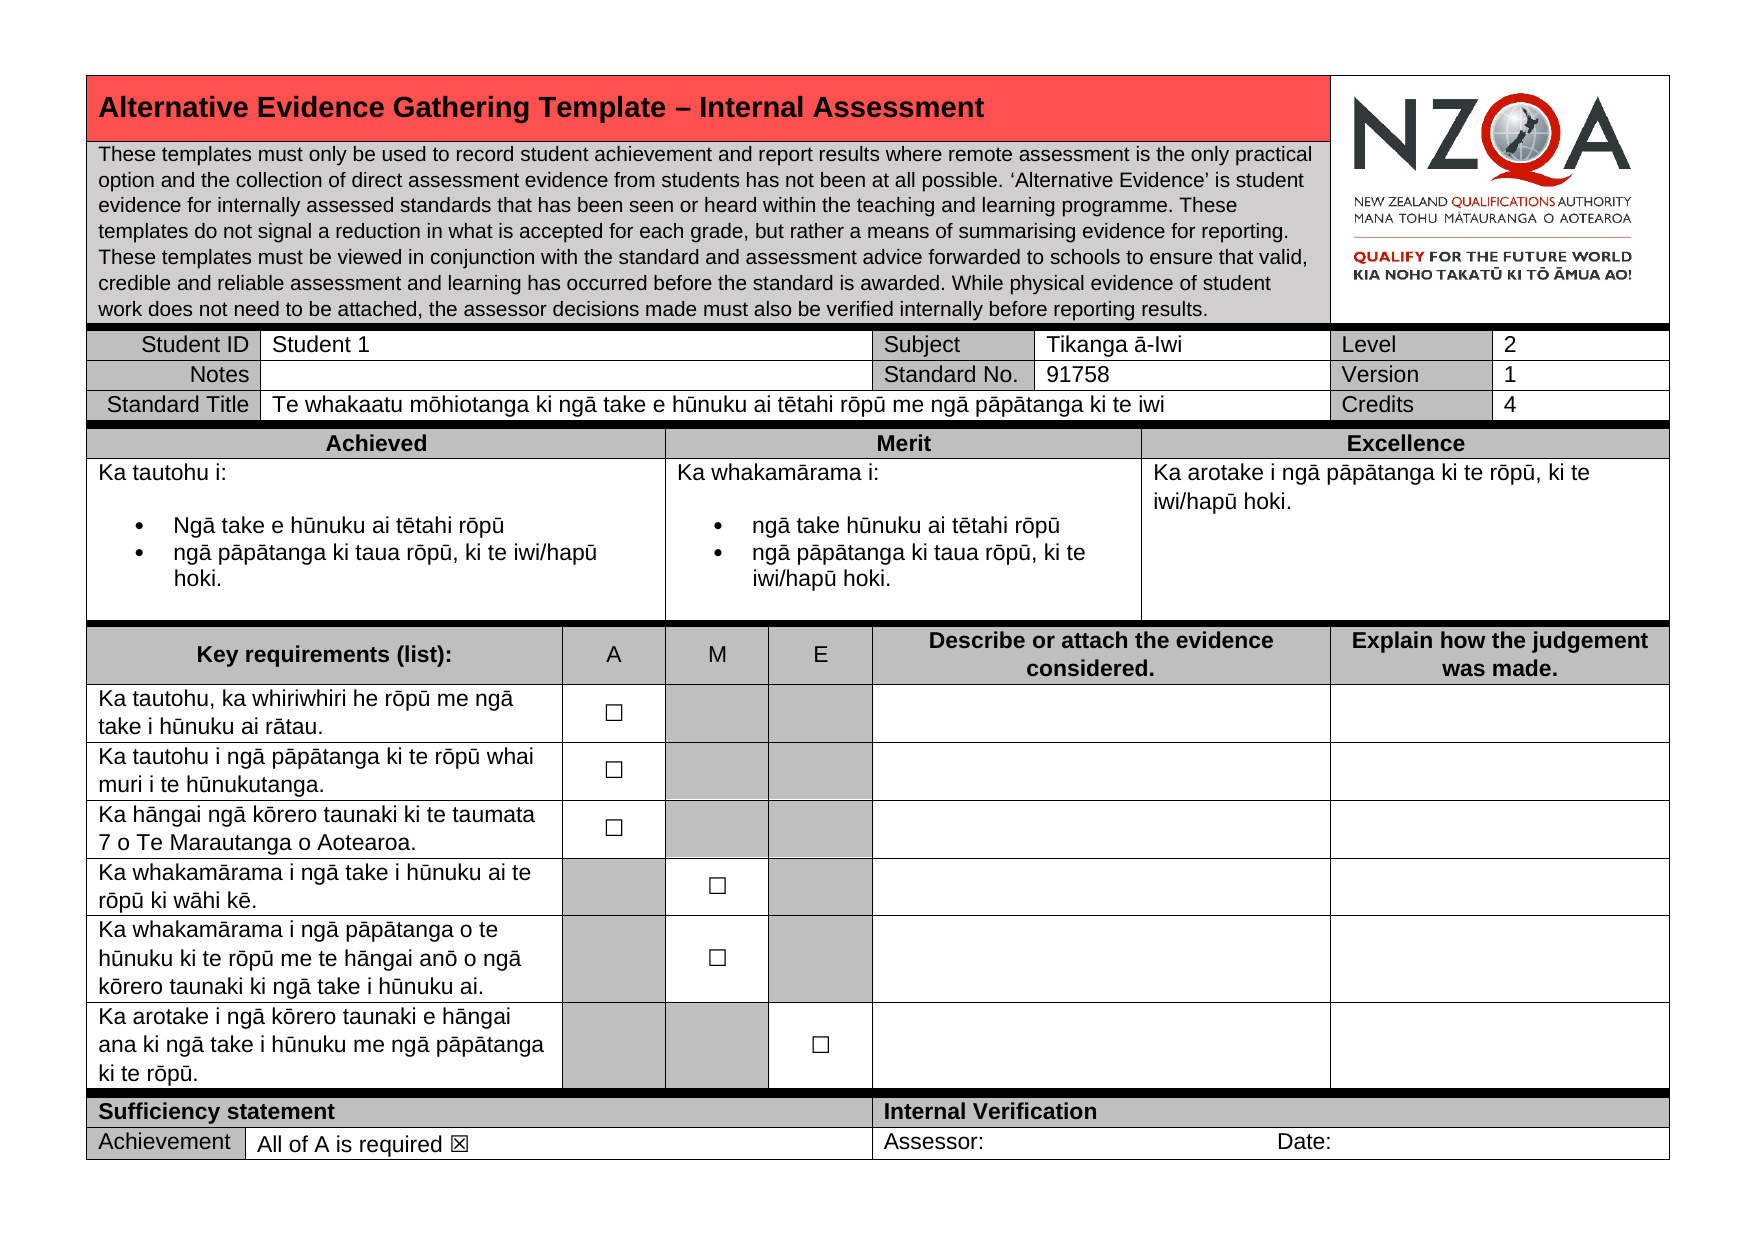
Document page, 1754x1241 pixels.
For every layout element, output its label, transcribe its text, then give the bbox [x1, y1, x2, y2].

table_cell [1331, 1089, 1669, 1097]
table_cell Ka whakamārama i ngā pāpātanga o te hūnuku ki te rōpū me te hāngai anō o ngā kōrero taunaki ki ngā take i hūnuku ai. [87, 916, 562, 1002]
table_cell [873, 1003, 1330, 1088]
table_cell [873, 421, 1330, 428]
table_cell [563, 859, 665, 915]
table_cell [873, 859, 1330, 915]
table_cell Assessor: Date: [873, 1128, 1669, 1159]
table_cell [87, 621, 872, 626]
table_cell [666, 801, 768, 857]
table_cell [873, 743, 1330, 799]
table_cell [261, 361, 872, 390]
table_cell Describe or attach the evidence considered. [873, 627, 1330, 684]
table_header [1331, 76, 1669, 323]
table_cell [769, 859, 872, 915]
table_cell Ka whakamārama i ngā take i hūnuku ai te rōpū ki wāhi kē. [87, 859, 562, 915]
table_cell [873, 621, 1330, 626]
table_header Alternative Evidence Gathering Template – Internal Assessment [87, 76, 1330, 141]
table_cell [533, 1089, 621, 1097]
table_cell A [563, 627, 665, 684]
table_cell 91758 [1035, 361, 1330, 390]
table_cell [87, 421, 872, 428]
table_cell Student 1 [261, 331, 872, 360]
table_cell E [769, 627, 872, 684]
table_cell [769, 743, 872, 799]
table_cell [666, 685, 768, 742]
table_cell Version [1331, 361, 1492, 390]
table_cell [1331, 916, 1669, 1002]
table_cell [769, 916, 872, 1002]
table_cell [1331, 621, 1669, 626]
table_cell Ka tautohu i: Ngā take e hūnuku ai tētahi rōpū ngā pāpātanga ki taua rōpū, ki te iwi/hapū hoki. [87, 459, 665, 619]
table_cell [666, 743, 768, 799]
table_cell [246, 1128, 872, 1159]
table_cell Ka arotake i ngā kōrero taunaki e hāngai ana ki ngā take i hūnuku me ngā pāpātanga ki te rōpū. [87, 1003, 562, 1088]
table_cell [87, 1089, 532, 1097]
table_cell These templates must only be used to record student achievement and report results where remote assessment is the only practical option and the collection of direct assessment evidence from students has not been at all possible. ‘Alternative Evidence’ is student evidence for internally assessed standards that has been seen or heard within the teaching and learning programme. These templates do not signal a reduction in what is accepted for each grade, but rather a means of summarising evidence for reporting. These templates must be viewed in conjunction with the standard and assessment advice forwarded to schools to ensure that valid, credible and reliable assessment and learning has occurred before the standard is awarded. While physical evidence of student work does not need to be attached, the assessor decisions made must also be verified internally before reporting results. [87, 142, 1330, 323]
table_cell [563, 916, 665, 1002]
table_cell [769, 685, 872, 742]
table_cell Level [1331, 331, 1492, 360]
table_cell Te whakaatu mōhiotanga ki ngā take e hūnuku ai tētahi rōpū me ngā pāpātanga ki te iwi [261, 391, 1330, 420]
table_cell [769, 801, 872, 857]
table_cell [873, 685, 1330, 742]
table_cell [696, 1089, 872, 1097]
table_cell Credits [1331, 391, 1492, 420]
picture [1332, 76, 1658, 299]
table_cell Achievement [87, 1128, 245, 1159]
table_cell Key requirements (list): [87, 627, 562, 684]
table_cell Standard Title [87, 391, 260, 420]
table_cell [1331, 801, 1669, 857]
table_cell Excellence [1142, 429, 1669, 458]
table_cell [873, 1089, 1330, 1097]
table_cell [1331, 421, 1669, 428]
table_cell Ka arotake i ngā pāpātanga ki te rōpū, ki te iwi/hapū hoki. [1142, 459, 1669, 619]
table_cell [622, 1089, 695, 1097]
table_cell Ka tautohu, ka whiriwhiri he rōpū me ngā take i hūnuku ai rātau. [87, 685, 562, 742]
table_cell Merit [666, 429, 1141, 458]
table_cell Ka whakamārama i: ngā take hūnuku ai tētahi rōpū ngā pāpātanga ki taua rōpū, ki te iwi/hapū hoki. [666, 459, 1141, 619]
table_cell 1 [1493, 361, 1669, 390]
table_cell [666, 1003, 768, 1088]
table_cell Subject [873, 331, 1034, 360]
table_cell 4 [1493, 391, 1669, 420]
table_cell [1331, 859, 1669, 915]
table_cell Explain how the judgement was made. [1331, 627, 1669, 684]
table_cell Student ID [87, 331, 260, 360]
table_cell [563, 1003, 665, 1088]
table_cell Ka hāngai ngā kōrero taunaki ki te taumata 7 o Te Marautanga o Aotearoa. [87, 801, 562, 857]
table_cell M [666, 627, 768, 684]
table_cell 2 [1493, 331, 1669, 360]
table_cell Achieved [87, 429, 665, 458]
table_cell [87, 324, 1669, 330]
table_cell Tikanga ā-Iwi [1035, 331, 1330, 360]
table_cell Sufficiency statement [87, 1098, 872, 1127]
table_cell [1331, 1003, 1669, 1088]
table_cell Internal Verification [873, 1098, 1669, 1127]
table_cell Ka tautohu i ngā pāpātanga ki te rōpū whai muri i te hūnukutanga. [87, 743, 562, 799]
table_cell [873, 801, 1330, 857]
table_cell Notes [87, 361, 260, 390]
table_cell Standard No. [873, 361, 1034, 390]
table_cell [1331, 743, 1669, 799]
table_cell [873, 916, 1330, 1002]
table_cell [1331, 685, 1669, 742]
